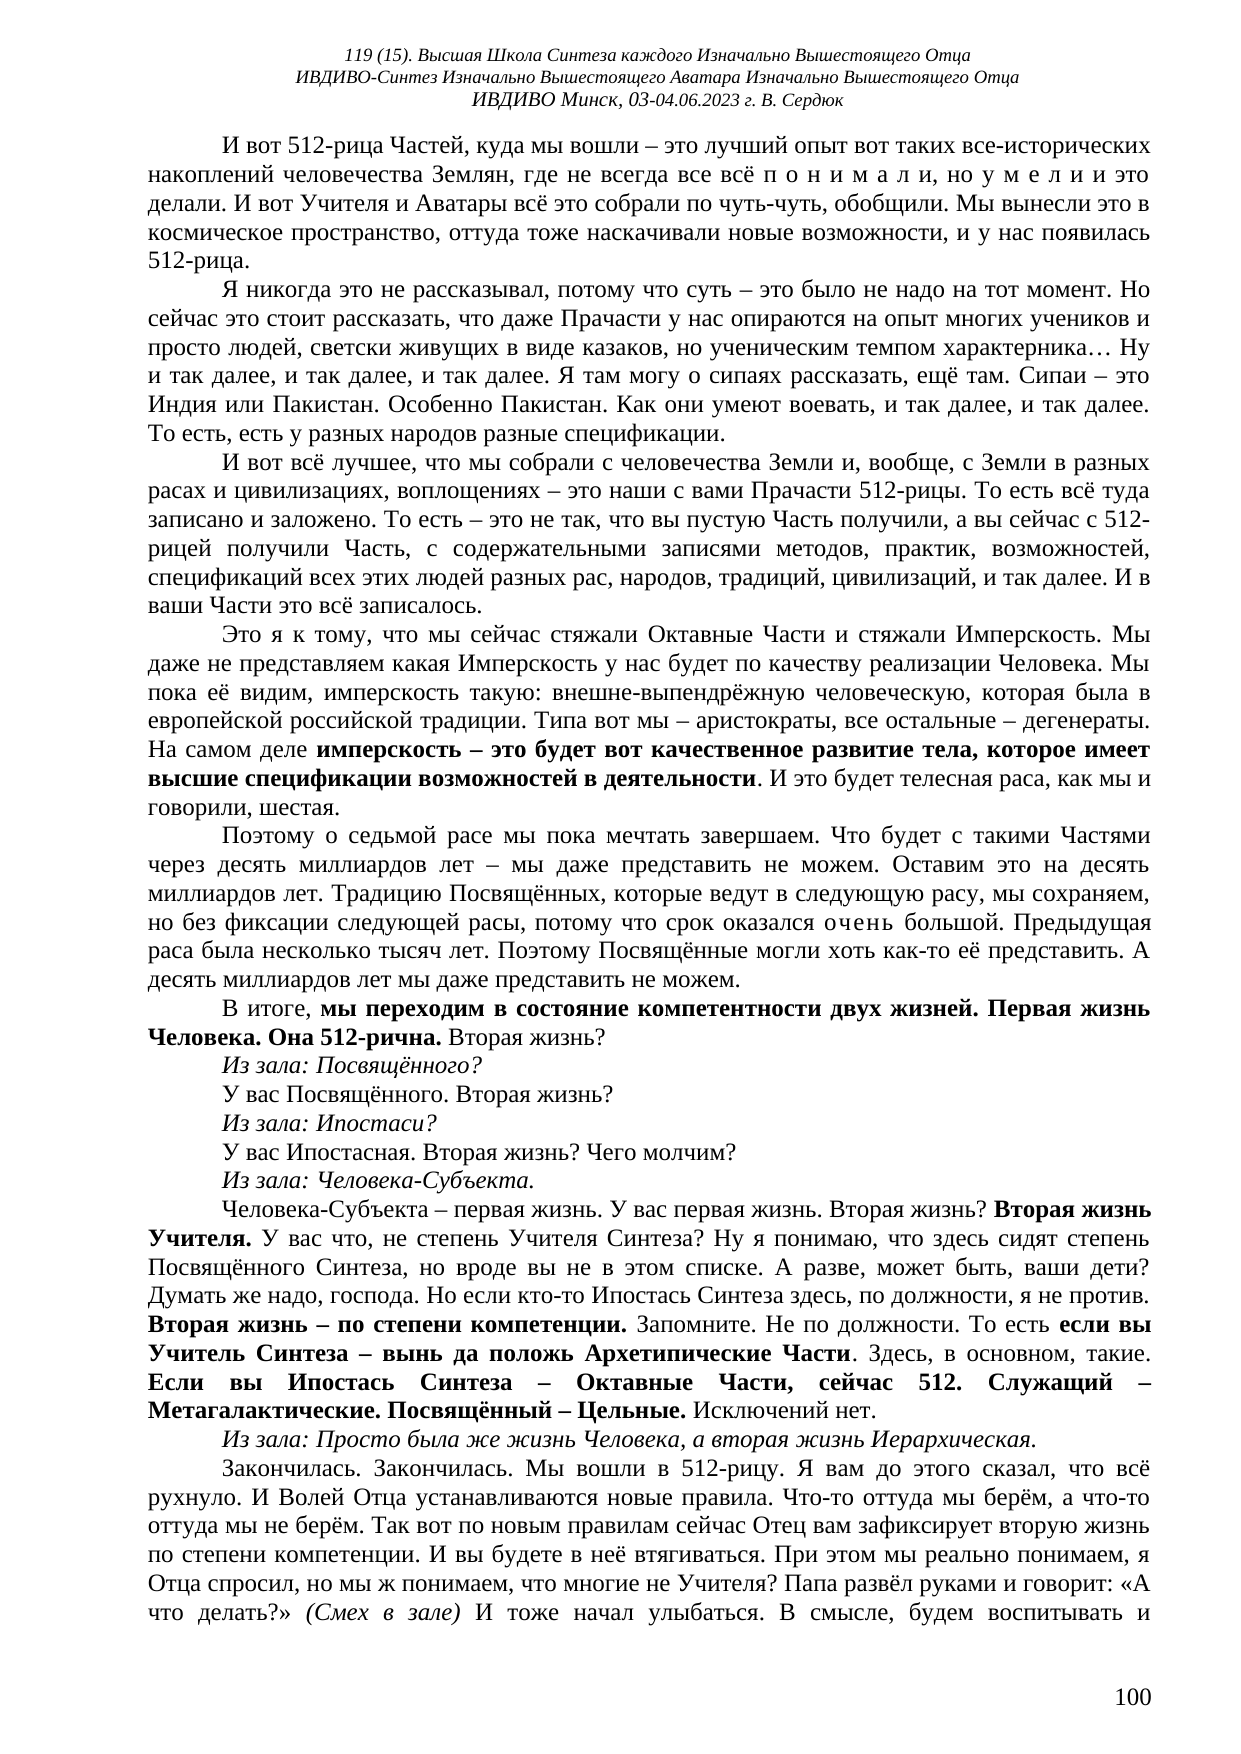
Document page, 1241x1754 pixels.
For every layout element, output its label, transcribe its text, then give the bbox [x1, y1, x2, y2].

text Из зала: Ипостаси? [148, 1108, 1152, 1137]
text И вот всё лучшее, что мы собрали с человечества Земли и, вообще, с Земли в разных расах и цивилизациях, воплощениях – это наши с вами Прачасти 512-рицы. То есть всё туда записано и заложено. То есть – это не так, что вы пустую Часть получили, а вы сейчас с 512-рицей получили Часть, с содержательными записями методов, практик, возможностей, спецификаций всех этих людей разных рас, народов, традиций, цивилизаций, и так далее. И в ваши Части это всё записалось. [148, 447, 1152, 619]
text У вас Ипостасная. Вторая жизнь? Чего молчим? [148, 1137, 1152, 1166]
text У вас Посвящённого. Вторая жизнь? [148, 1079, 1152, 1108]
text Из зала: Посвящённого? [148, 1051, 1152, 1079]
text Из зала: Просто была же жизнь Человека, а вторая жизнь Иерархическая. [148, 1424, 1152, 1453]
text И вот 512-рица Частей, куда мы вошли – это лучший опыт вот таких все-исторических накоплений человечества Землян, где не всегда все всё п о н и м а л и, но у м е л и и это делали. И вот Учителя и Аватары всё это собрали по чуть-чуть, обобщили. Мы вынесли это в космическое пространство, оттуда тоже наскачивали новые возможности, и у нас появилась 512-рица. [148, 131, 1152, 274]
text Я никогда это не рассказывал, потому что суть – это было не надо на тот момент. Но сейчас это стоит рассказать, что даже Прачасти у нас опираются на опыт многих учеников и просто людей, светски живущих в виде казаков, но ученическим темпом характерника… Ну и так далее, и так далее, и так далее. Я там могу о сипаях рассказать, ещё там. Сипаи – это Индия или Пакистан. Особенно Пакистан. Как они умеют воевать, и так далее, и так далее. То есть, есть у разных народов разные спецификации. [148, 274, 1152, 447]
text Это я к тому, что мы сейчас стяжали Октавные Части и стяжали Имперскость. Мы даже не представляем какая Имперскость у нас будет по качеству реализации Человека. Мы пока её видим, имперскость такую: внешне-выпендрёжную человеческую, которая была в европейской российской традиции. Типа вот мы – аристократы, все остальные – дегенераты. На самом деле имперскость – это будет вот качественное развитие тела, которое имеет высшие спецификации возможностей в деятельности. И это будет телесная раса, как мы и говорили, шестая. [148, 619, 1152, 821]
text Из зала: Человека-Субъекта. [148, 1166, 1152, 1194]
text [148, 1453, 1152, 1626]
text Человека-Субъекта – первая жизнь. У вас первая жизнь. Вторая жизнь? Вторая жизнь Учителя. У вас что, не степень Учителя Синтеза? Ну я понимаю, что здесь сидят степень Посвящённого Синтеза, но вроде вы не в этом списке. А разве, может быть, ваши дети? Думать же надо, господа. Но если кто-то Ипостась Синтеза здесь, по должности, я не против. Вторая жизнь – по степени компетенции. Запомните. Не по должности. То есть если вы Учитель Синтеза – вынь да положь Архетипические Части. Здесь, в основном, такие. Если вы Ипостась Синтеза – Октавные Части, сейчас 512. Служащий – Метагалактические. Посвящённый – Цельные. Исключений нет. [148, 1194, 1152, 1424]
text В итоге, мы переходим в состояние компетентности двух жизней. Первая жизнь Человека. Она 512-рична. Вторая жизнь? [148, 993, 1152, 1051]
text Поэтому о седьмой расе мы пока мечтать завершаем. Что будет с такими Частями через десять миллиардов лет – мы даже представить не можем. Оставим это на десять миллиардов лет. Традицию Посвящённых, которые ведут в следующую расу, мы сохраняем, но без фиксации следующей расы, потому что срок оказался очень большой. Предыдущая раса была несколько тысяч лет. Поэтому Посвящённые могли хоть как-то её представить. А десять миллиардов лет мы даже представить не можем. [148, 821, 1152, 993]
